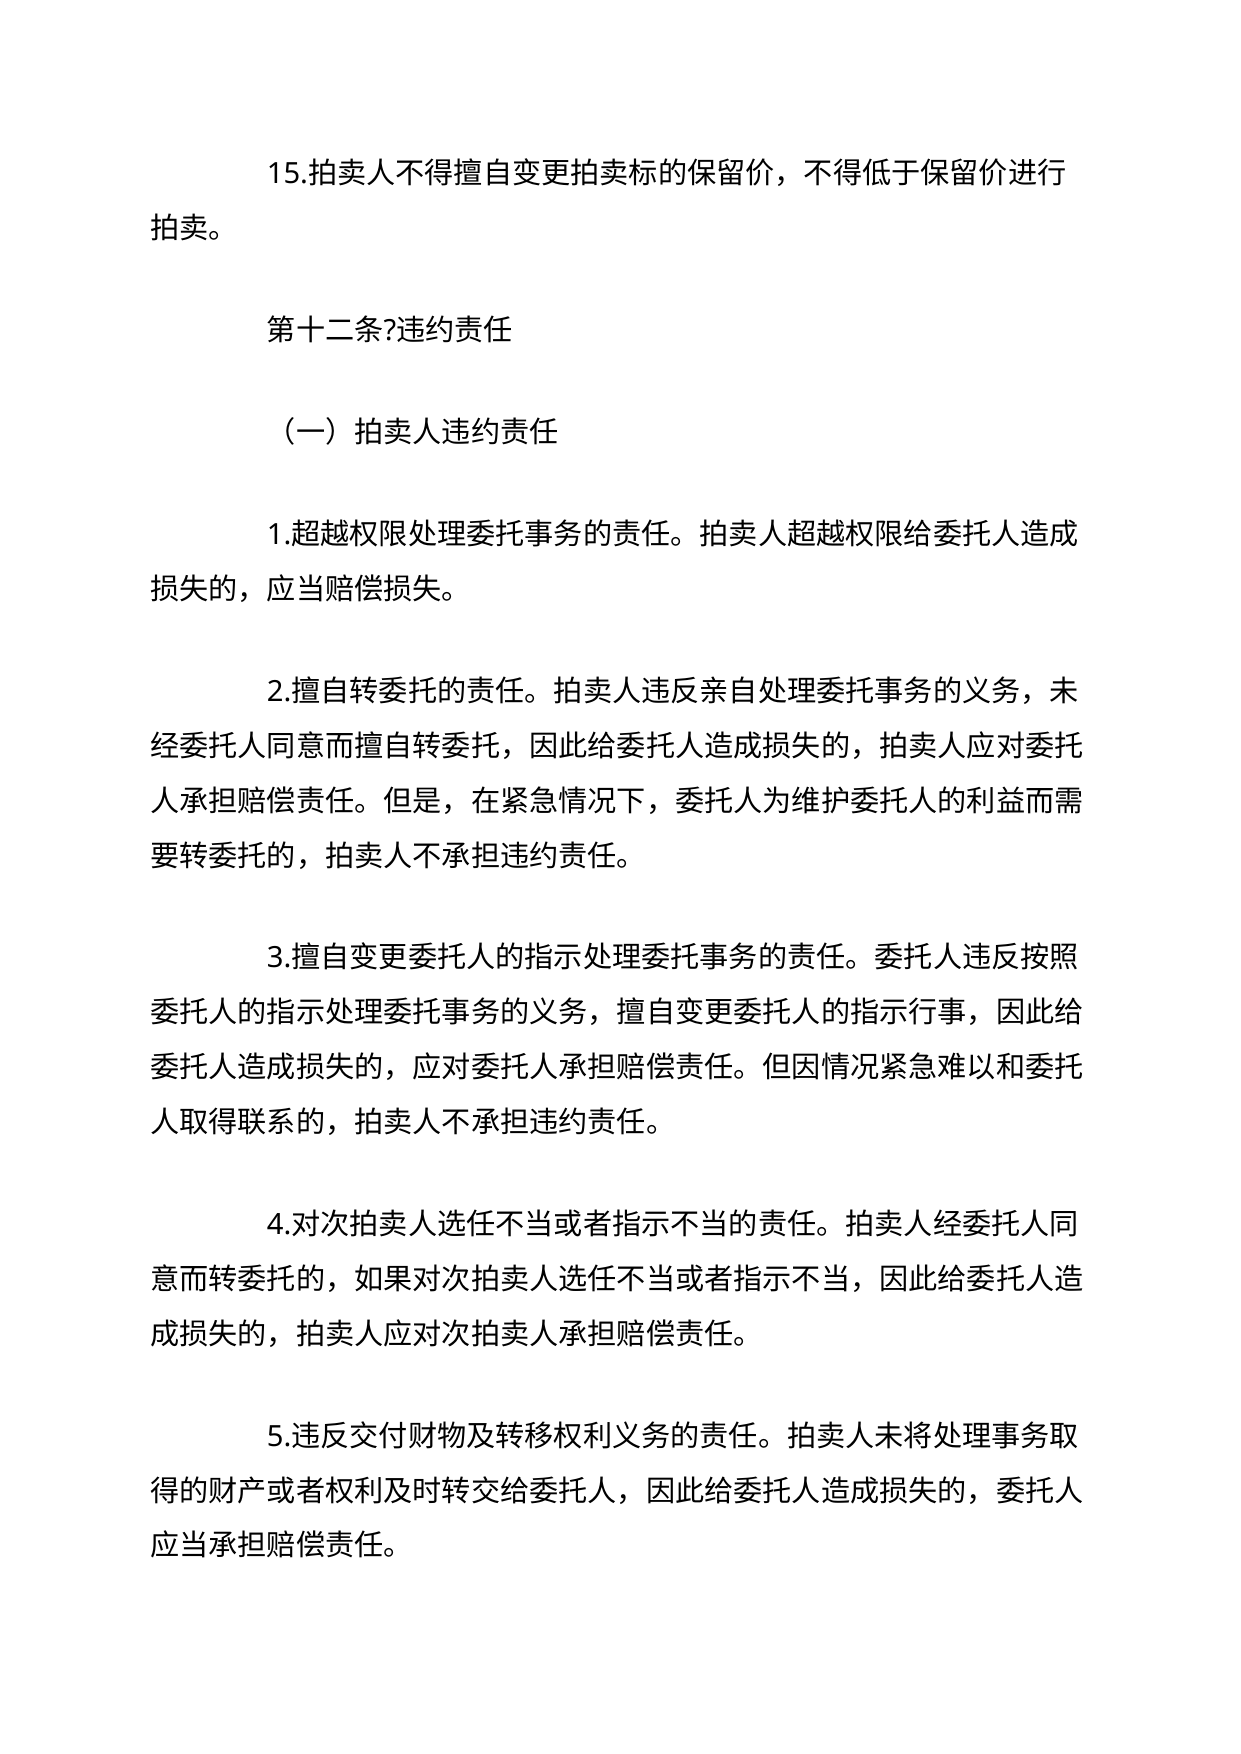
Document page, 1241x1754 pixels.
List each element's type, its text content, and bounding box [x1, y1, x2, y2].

text 1.超越权限处理委托事务的责任。拍卖人超越权限给委托人造成损失的，应当赔偿损失。 [150, 511, 1090, 608]
text 5.违反交付财物及转移权利义务的责任。拍卖人未将处理事务取得的财产或者权利及时转交给委托人，因此给委托人造成损失的，委托人应当承担赔偿责任。 [150, 1412, 1090, 1564]
text （一）拍卖人违约责任 [150, 409, 1090, 451]
text 3.擅自变更委托人的指示处理委托事务的责任。委托人违反按照委托人的指示处理委托事务的义务，擅自变更委托人的指示行事，因此给委托人造成损失的，应对委托人承担赔偿责任。但因情况紧急难以和委托人取得联系的，拍卖人不承担违约责任。 [150, 934, 1090, 1141]
text 第十二条?违约责任 [150, 307, 1090, 349]
text 2.擅自转委托的责任。拍卖人违反亲自处理委托事务的义务，未经委托人同意而擅自转委托，因此给委托人造成损失的，拍卖人应对委托人承担赔偿责任。但是，在紧急情况下，委托人为维护委托人的利益而需要转委托的，拍卖人不承担违约责任。 [150, 667, 1090, 874]
text 4.对次拍卖人选任不当或者指示不当的责任。拍卖人经委托人同意而转委托的，如果对次拍卖人选任不当或者指示不当，因此给委托人造成损失的，拍卖人应对次拍卖人承担赔偿责任。 [150, 1200, 1090, 1353]
text 15.拍卖人不得擅自变更拍卖标的保留价，不得低于保留价进行拍卖。 [150, 150, 1090, 247]
